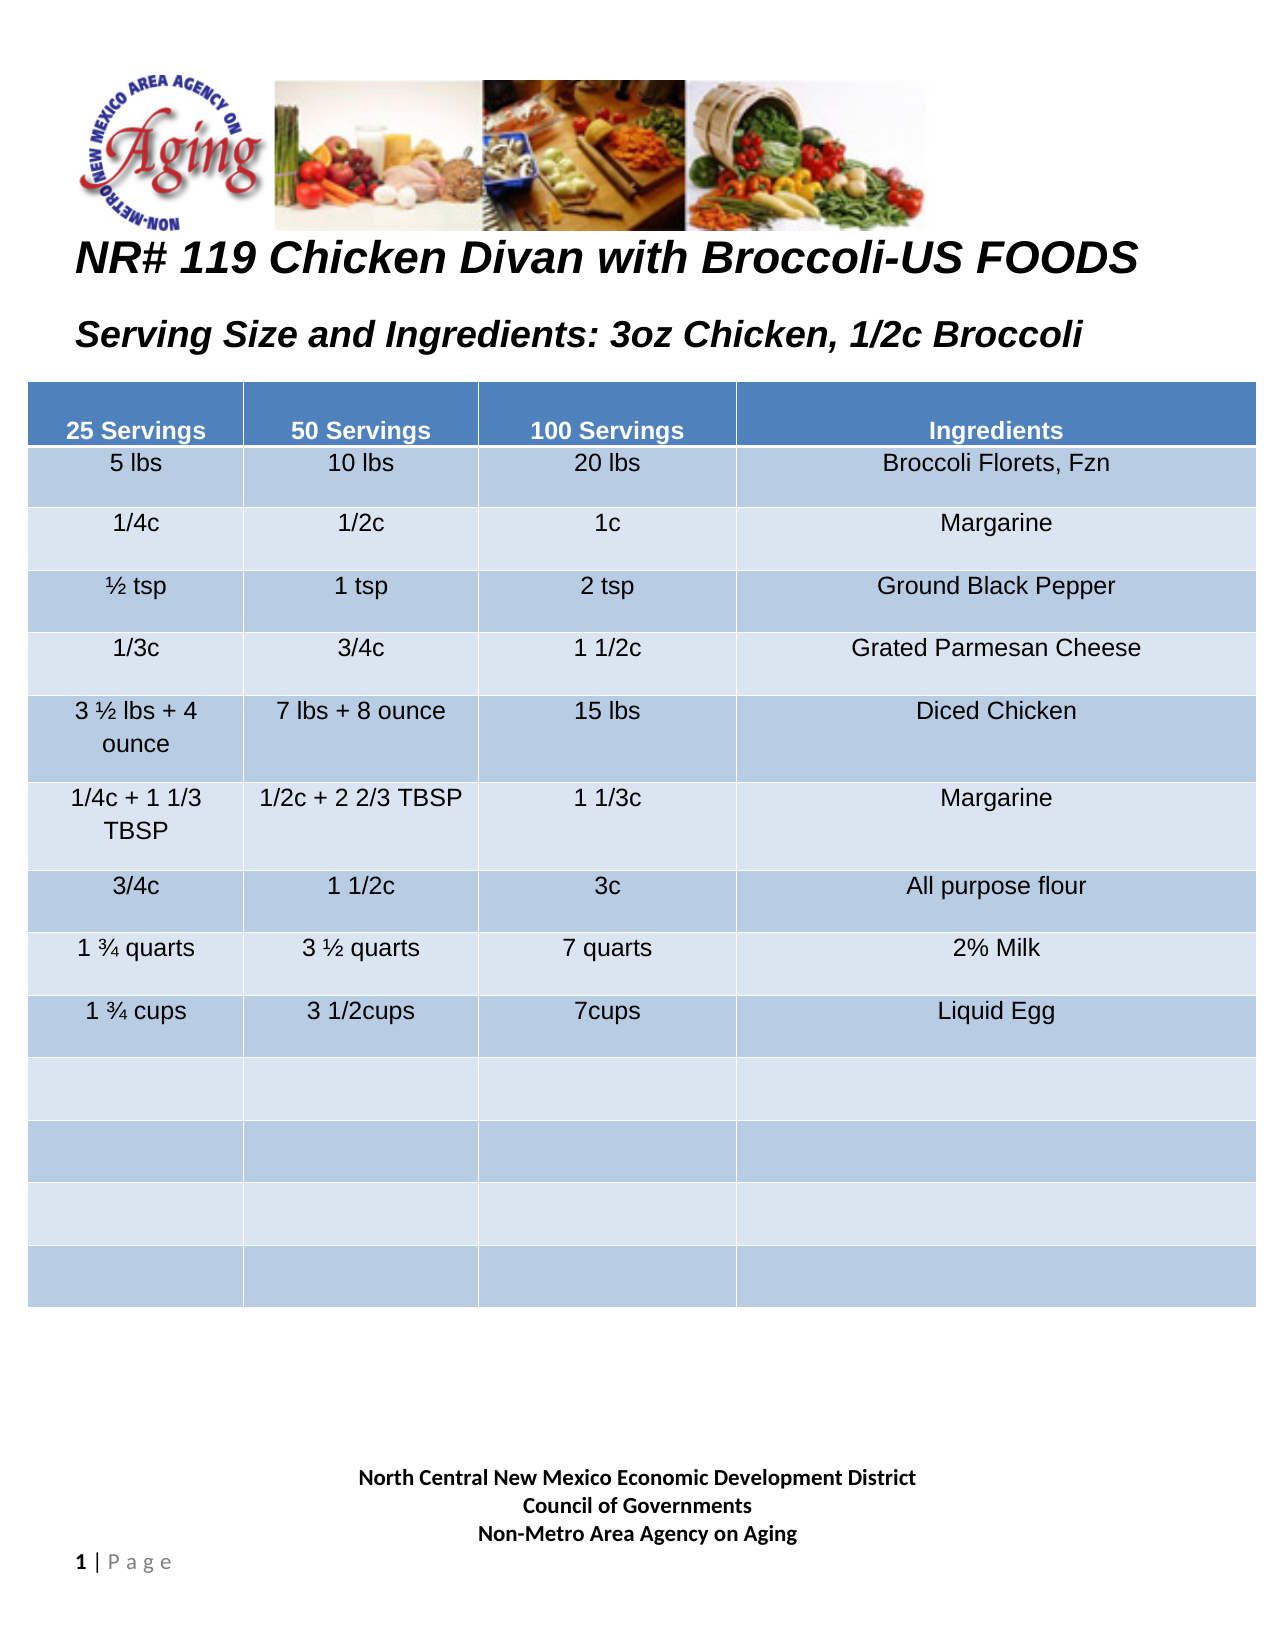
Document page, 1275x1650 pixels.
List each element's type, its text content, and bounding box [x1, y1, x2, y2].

text Serving Size and Ingredients: 3oz Chicken, 1/2c Broccoli [75, 312, 1200, 355]
table_cell 1 1/2c [479, 633, 736, 695]
table_cell [28, 1183, 243, 1245]
table_cell 7cups [479, 996, 736, 1057]
table_cell Broccoli Florets, Fzn [737, 448, 1256, 507]
table_header 50 Servings [244, 382, 478, 445]
table_cell 5 lbs [28, 448, 243, 507]
table_cell 1 1/2c [244, 871, 478, 932]
table_cell [737, 1183, 1256, 1245]
table_cell [479, 1246, 736, 1307]
table_cell [244, 1246, 478, 1307]
table_cell 3/4c [28, 871, 243, 932]
table_cell Margarine [737, 508, 1256, 570]
picture [75, 75, 933, 231]
table_cell Margarine [737, 783, 1256, 870]
table_cell Ground Black Pepper [737, 571, 1256, 632]
table_cell All purpose flour [737, 871, 1256, 932]
table_cell [737, 1121, 1256, 1182]
table_cell 1/4c + 1 1/3 TBSP [28, 783, 243, 870]
table_cell [737, 1246, 1256, 1307]
table_cell 2% Milk [737, 933, 1256, 995]
table_cell 3c [479, 871, 736, 932]
table_cell Grated Parmesan Cheese [737, 633, 1256, 695]
table_cell 1c [479, 508, 736, 570]
table_cell 1/4c [28, 508, 243, 570]
table_cell [244, 1121, 478, 1182]
table_cell 3 1/2cups [244, 996, 478, 1057]
table_cell 20 lbs [479, 448, 736, 507]
table_cell 7 lbs + 8 ounce [244, 696, 478, 782]
table_cell [479, 1183, 736, 1245]
table_cell 1/3c [28, 633, 243, 695]
table_cell [479, 1058, 736, 1120]
table_cell 1 1/3c [479, 783, 736, 870]
table_cell [28, 1246, 243, 1307]
table_cell [28, 1058, 243, 1120]
table_cell 1/2c + 2 2/3 TBSP [244, 783, 478, 870]
table_cell ½ tsp [28, 571, 243, 632]
table_header 25 Servings [28, 382, 243, 445]
table_cell [244, 1183, 478, 1245]
table_cell 1 tsp [244, 571, 478, 632]
table_cell 2 tsp [479, 571, 736, 632]
table_cell 7 quarts [479, 933, 736, 995]
table_header Ingredients [737, 382, 1256, 445]
table_cell 3/4c [244, 633, 478, 695]
table_cell [479, 1121, 736, 1182]
table_cell 1/2c [244, 508, 478, 570]
text NR# 119 Chicken Divan with Broccoli-US FOODS [75, 230, 1200, 283]
table_cell [737, 1058, 1256, 1120]
table_cell 3 ½ quarts [244, 933, 478, 995]
table_cell 1 ¾ cups [28, 996, 243, 1057]
table_cell 10 lbs [244, 448, 478, 507]
table_cell Diced Chicken [737, 696, 1256, 782]
table_cell Liquid Egg [737, 996, 1256, 1057]
table_header 100 Servings [479, 382, 736, 445]
table_cell [28, 1121, 243, 1182]
table_cell 15 lbs [479, 696, 736, 782]
table_cell 1 ¾ quarts [28, 933, 243, 995]
table_cell [244, 1058, 478, 1120]
table_cell 3 ½ lbs + 4 ounce [28, 696, 243, 782]
